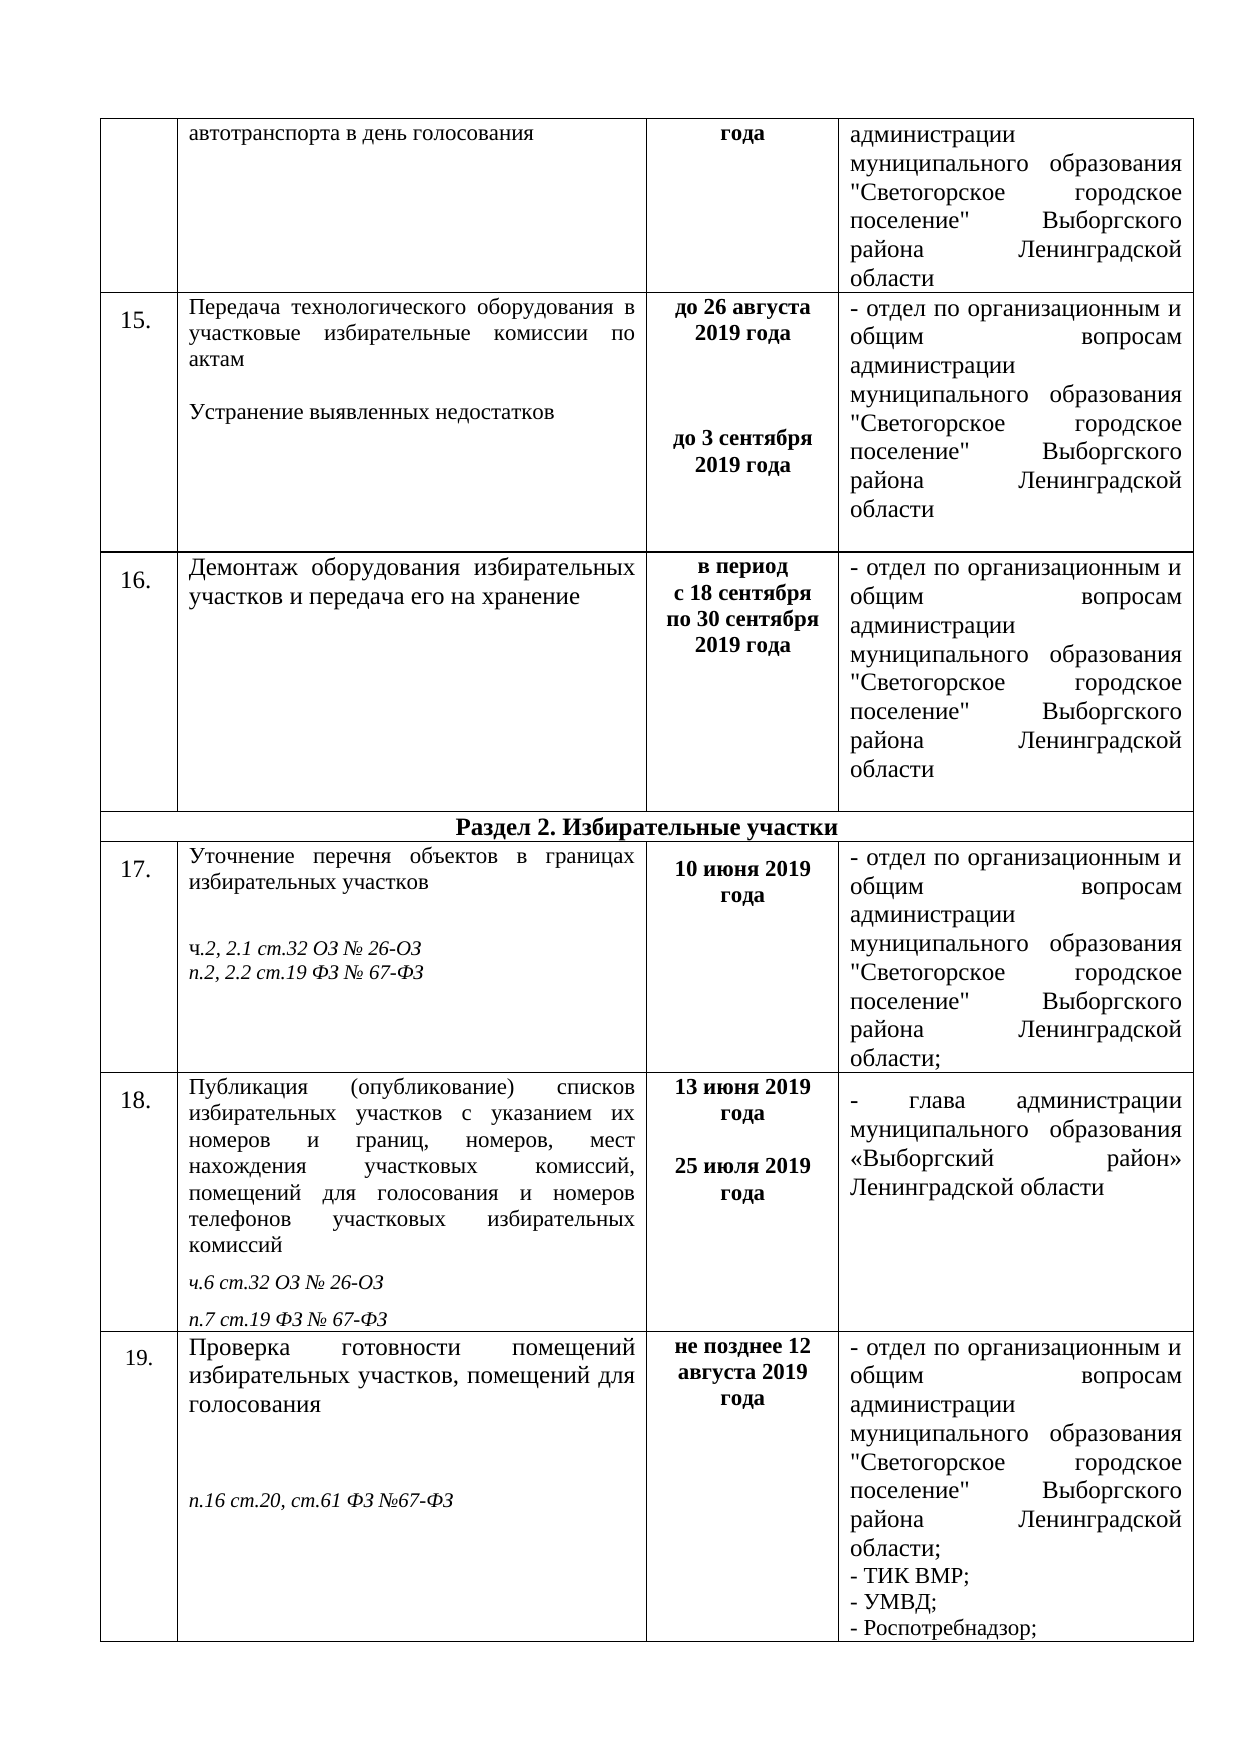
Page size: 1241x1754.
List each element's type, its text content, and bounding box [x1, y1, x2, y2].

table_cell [178, 1332, 646, 1641]
table_cell - отдел по организационным и общим вопросам администрации муниципального образования "Светогорское городское поселение" Выборгского района Ленинградской области; [839, 842, 1193, 1072]
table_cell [839, 1332, 1193, 1641]
table_cell 19. [101, 1332, 177, 1641]
table_cell 13 июня 2019 года 25 июля 2019 года [647, 1073, 838, 1331]
table_cell 10 июня 2019 года [647, 842, 838, 1072]
table_cell Передача технологического оборудования в участковые избирательные комиссии по актам Устранение выявленных недостатков [178, 293, 646, 551]
table_cell - отдел по организационным и общим вопросам администрации муниципального образования "Светогорское городское поселение" Выборгского района Ленинградской области [839, 293, 1193, 551]
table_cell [647, 119, 838, 292]
table_cell - отдел по организационным и общим вопросам администрации муниципального образования "Светогорское городское поселение" Выборгского района Ленинградской области [839, 553, 1193, 811]
table_cell Уточнение перечня объектов в границах избирательных участков ч.2, 2.1 ст.32 ОЗ № 26-ОЗ п.2, 2.2 ст.19 ФЗ № 67-ФЗ [178, 842, 646, 1072]
table_cell [101, 293, 177, 551]
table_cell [839, 119, 1193, 292]
table_cell до 26 августа 2019 года до 3 сентября 2019 года [647, 293, 838, 551]
table_cell - глава администрации муниципального образования «Выборгский район» Ленинградской области [839, 1073, 1193, 1331]
table_cell Демонтаж оборудования избирательных участков и передача его на хранение [178, 553, 646, 811]
table_cell Публикация (опубликование) списков избирательных участков с указанием их номеров и границ, номеров, мест нахождения участковых комиссий, помещений для голосования и номеров телефонов участковых избирательных комиссий ч.6 ст.32 ОЗ № 26-ОЗ п.7 ст.19 ФЗ № 67-ФЗ [178, 1073, 646, 1331]
table_cell в период с 18 сентября по 30 сентября 2019 года [647, 553, 838, 811]
table_cell [101, 842, 177, 1072]
table_cell [101, 553, 177, 811]
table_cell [178, 119, 646, 292]
table_cell [101, 119, 177, 292]
table_cell [101, 1073, 177, 1331]
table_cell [647, 1332, 838, 1641]
table_cell Раздел 2. Избирательные участки [101, 812, 1193, 841]
